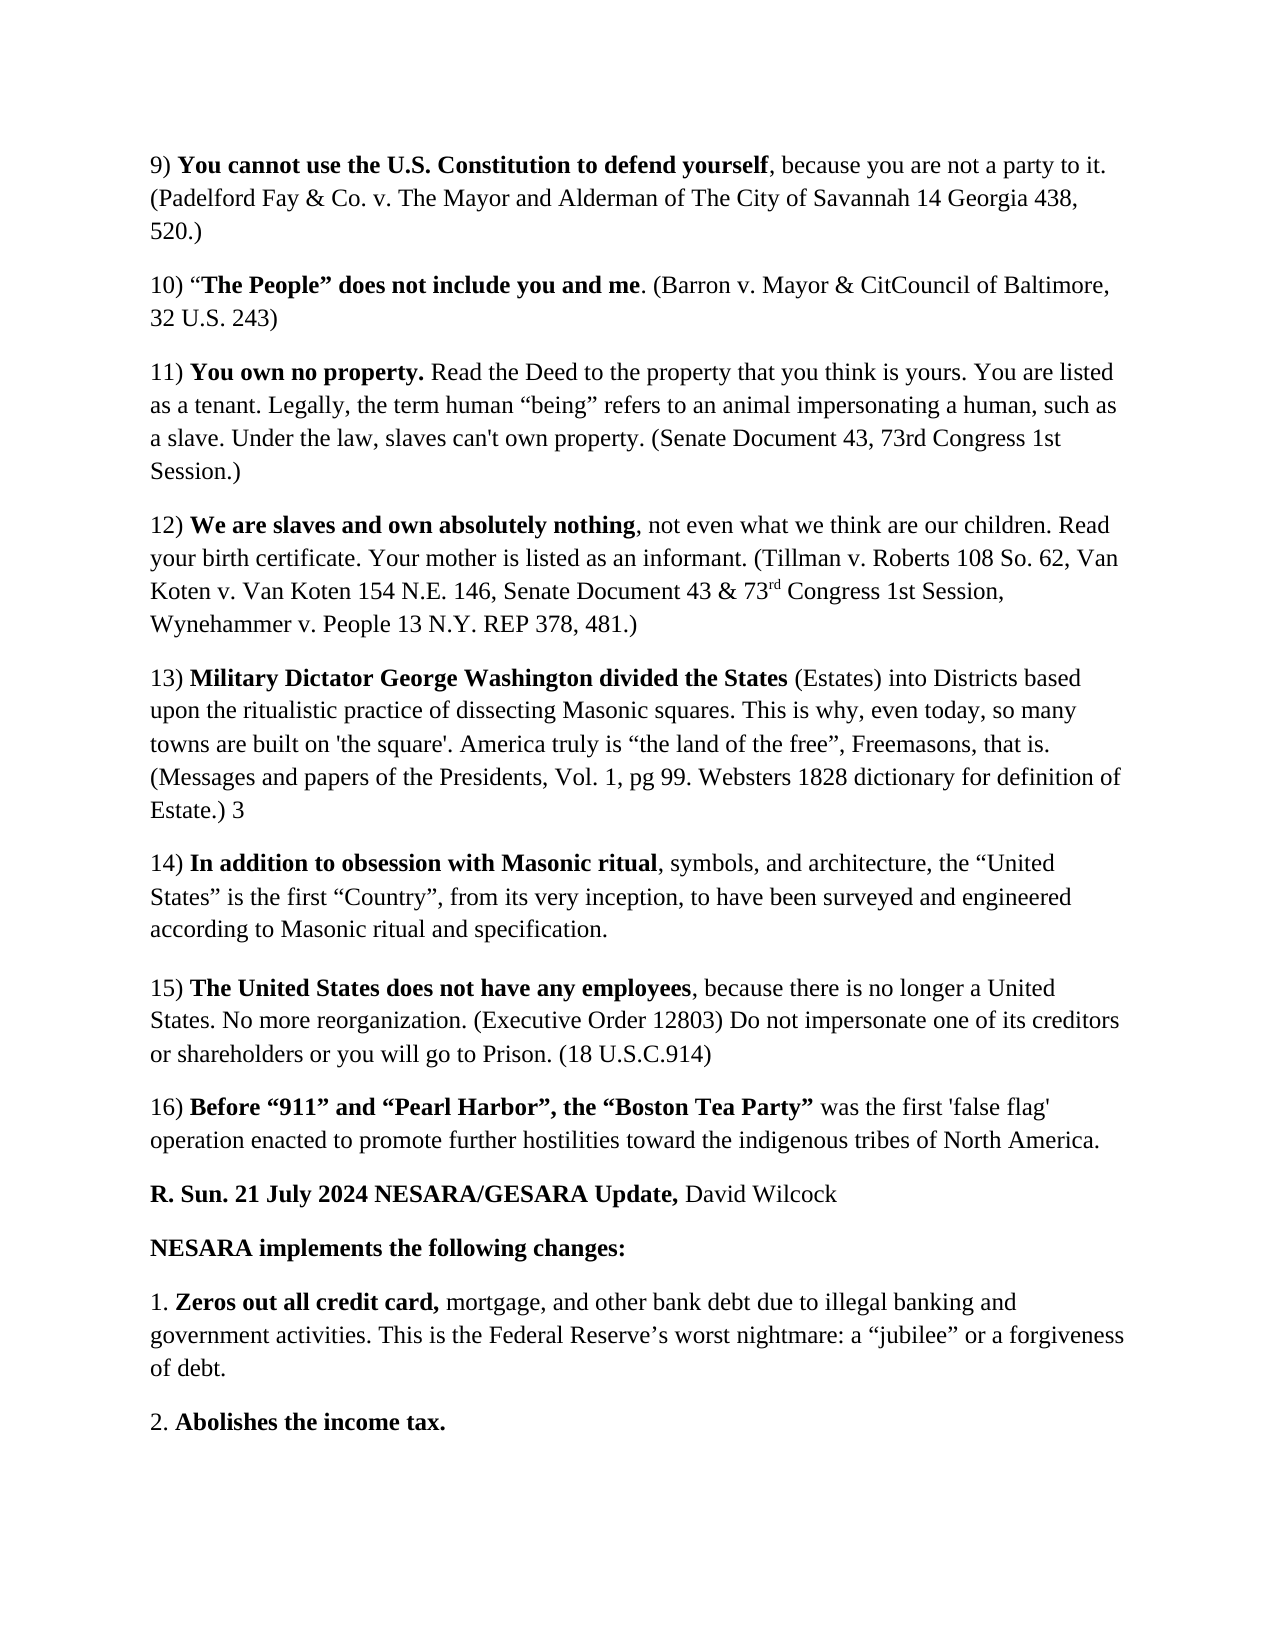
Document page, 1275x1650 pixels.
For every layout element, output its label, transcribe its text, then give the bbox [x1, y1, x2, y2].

text 15) The United States does not have any employees, because there is no longer a United States. No more reorganization. (Executive Order 12803) Do not impersonate one of its creditors or shareholders or you will go to Prison. (18 U.S.C.914) [150, 973, 1125, 1067]
text 13) Military Dictator George Washington divided the States (Estates) into Districts based upon the ritualistic practice of dissecting Masonic squares. This is why, even today, so many towns are built on 'the square'. America truly is “the land of the free”, Freemasons, that is. (Messages and papers of the Presidents, Vol. 1, pg 99. Websters 1828 dictionary for definition of Estate.) 3 [150, 663, 1125, 823]
text 1. Zeros out all credit card, mortgage, and other bank debt due to illegal banking and government activities. This is the Federal Reserve’s worst nightmare: a “jubilee” or a forgiveness of debt. [150, 1287, 1125, 1382]
text 11) You own no property. Read the Deed to the property that you think is yours. You are listed as a tenant. Legally, the term human “being” refers to an animal impersonating a human, such as a slave. Under the law, slaves can't own property. (Senate Document 43, 73rd Congress 1st Session.) [150, 357, 1125, 484]
text 10) “The People” does not include you and me. (Barron v. Mayor & CitCouncil of Baltimore, 32 U.S. 243) [150, 270, 1125, 332]
text 9) You cannot use the U.S. Constitution to defend yourself, because you are not a party to it. (Padelford Fay & Co. v. The Mayor and Alderman of The City of Savannah 14 Georgia 438, 520.) [150, 150, 1125, 245]
text 14) In addition to obsession with Masonic ritual, symbols, and architecture, the “United States” is the first “Country”, from its very inception, to have been surveyed and engineered according to Masonic ritual and specification. [150, 848, 1125, 943]
text NESARA implements the following changes: [150, 1233, 1125, 1262]
text 12) We are slaves and own absolutely nothing, not even what we think are our children. Read your birth certificate. Your mother is listed as an informant. (Tillman v. Roberts 108 So. 62, Van Koten v. Van Koten 154 N.E. 146, Senate Document 43 & 73rd Congress 1st Session, Wynehammer v. People 13 N.Y. REP 378, 481.) [150, 510, 1125, 637]
text 16) Before “911” and “Pearl Harbor”, the “Boston Tea Party” was the first 'false flag' operation enacted to promote further hostilities toward the indigenous tribes of North America. [150, 1092, 1125, 1154]
text 2. Abolishes the income tax. [150, 1407, 1125, 1436]
text R. Sun. 21 July 2024 NESARA/GESARA Update, David Wilcock [150, 1179, 1125, 1208]
